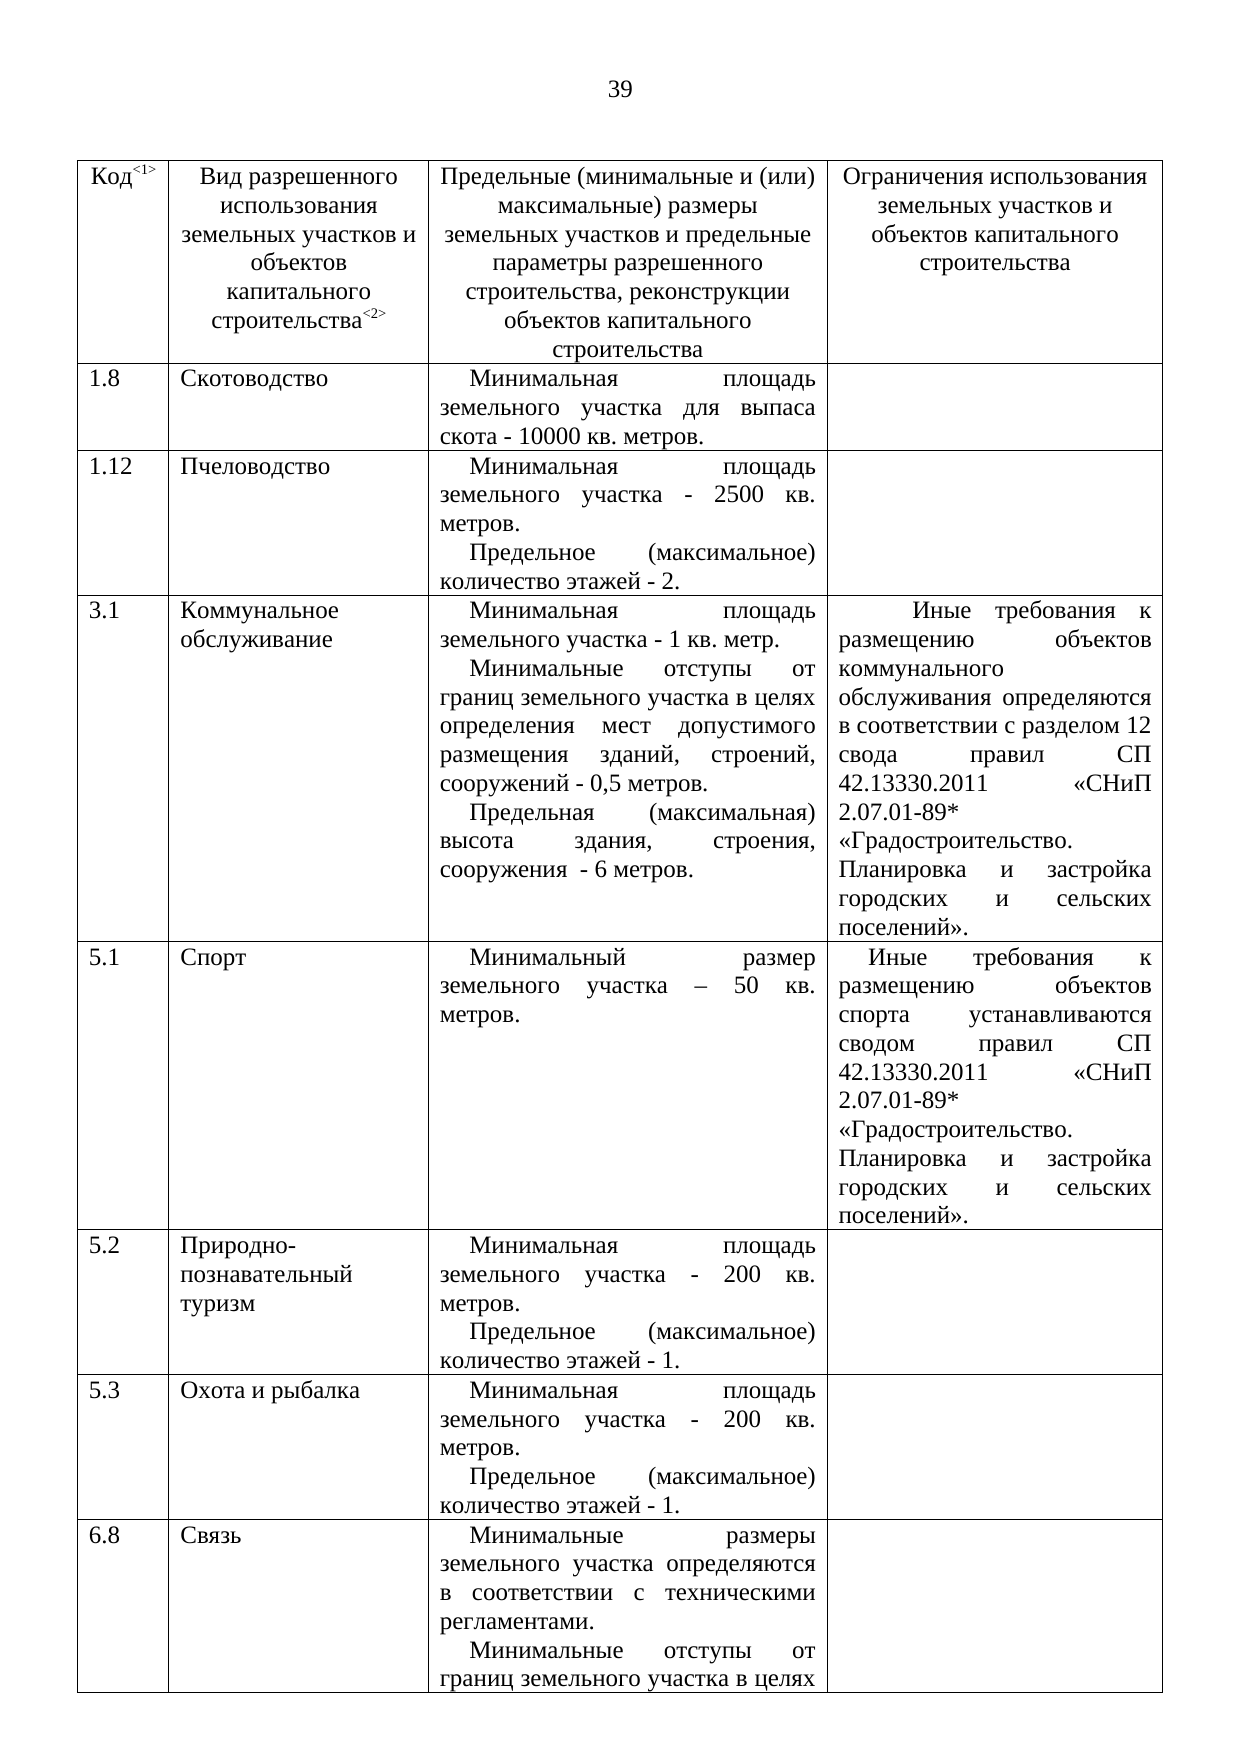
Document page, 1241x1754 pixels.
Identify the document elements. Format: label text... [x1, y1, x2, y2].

table_cell Минимальная площадь земельного участка - 1 кв. метр. Минимальные отступы от границ земельного участка в целях определения мест допустимого размещения зданий, строений, сооружений - 0,5 метров. Предельная (максимальная) высота здания, строения, сооружения - 6 метров. [429, 596, 827, 941]
table_cell 5.2 [78, 1230, 168, 1374]
table_cell Коммунальное обслуживание [169, 596, 428, 941]
table_cell 5.1 [78, 942, 168, 1229]
table_cell Иные требования к размещению объектов спорта устанавливаются сводом правил СП 42.13330.2011 «СНиП 2.07.01-89* «Градостроительство. Планировка и застройка городских и сельских поселений». [828, 942, 1162, 1229]
table_cell [828, 1520, 1162, 1692]
table_cell Скотоводство [169, 364, 428, 450]
table_header Ограничения использования земельных участков и объектов капитального строительства [828, 161, 1162, 362]
table_header Вид разрешенного использования земельных участков и объектов капитального строительства<2> [169, 161, 428, 362]
table_header Код<1> [78, 161, 168, 362]
table_cell Минимальная площадь земельного участка - 200 кв. метров. Предельное (максимальное) количество этажей - 1. [429, 1375, 827, 1519]
table_cell 1.12 [78, 451, 168, 594]
table_cell [828, 1230, 1162, 1374]
table_cell [828, 364, 1162, 450]
table_cell Пчеловодство [169, 451, 428, 594]
table_cell 1.8 [78, 364, 168, 450]
table_cell Минимальная площадь земельного участка - 2500 кв. метров. Предельное (максимальное) количество этажей - 2. [429, 451, 827, 594]
table_cell Охота и рыбалка [169, 1375, 428, 1519]
table_cell Минимальная площадь земельного участка для выпаса скота - 10000 кв. метров. [429, 364, 827, 450]
table_cell Природно-познавательный туризм [169, 1230, 428, 1374]
table_cell Иные требования к размещению объектов коммунального обслуживания определяются в соответствии с разделом 12 свода правил СП 42.13330.2011 «СНиП 2.07.01-89* «Градостроительство. Планировка и застройка городских и сельских поселений». [828, 596, 1162, 941]
table_cell 6.8 [78, 1520, 168, 1692]
table_cell 5.3 [78, 1375, 168, 1519]
table_cell Спорт [169, 942, 428, 1229]
table_cell [828, 1375, 1162, 1519]
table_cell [429, 1520, 827, 1692]
table_cell Минимальный размер земельного участка – 50 кв. метров. [429, 942, 827, 1229]
table_cell [828, 451, 1162, 594]
table_cell 3.1 [78, 596, 168, 941]
table_cell Связь [169, 1520, 428, 1692]
table_cell Минимальная площадь земельного участка - 200 кв. метров. Предельное (максимальное) количество этажей - 1. [429, 1230, 827, 1374]
